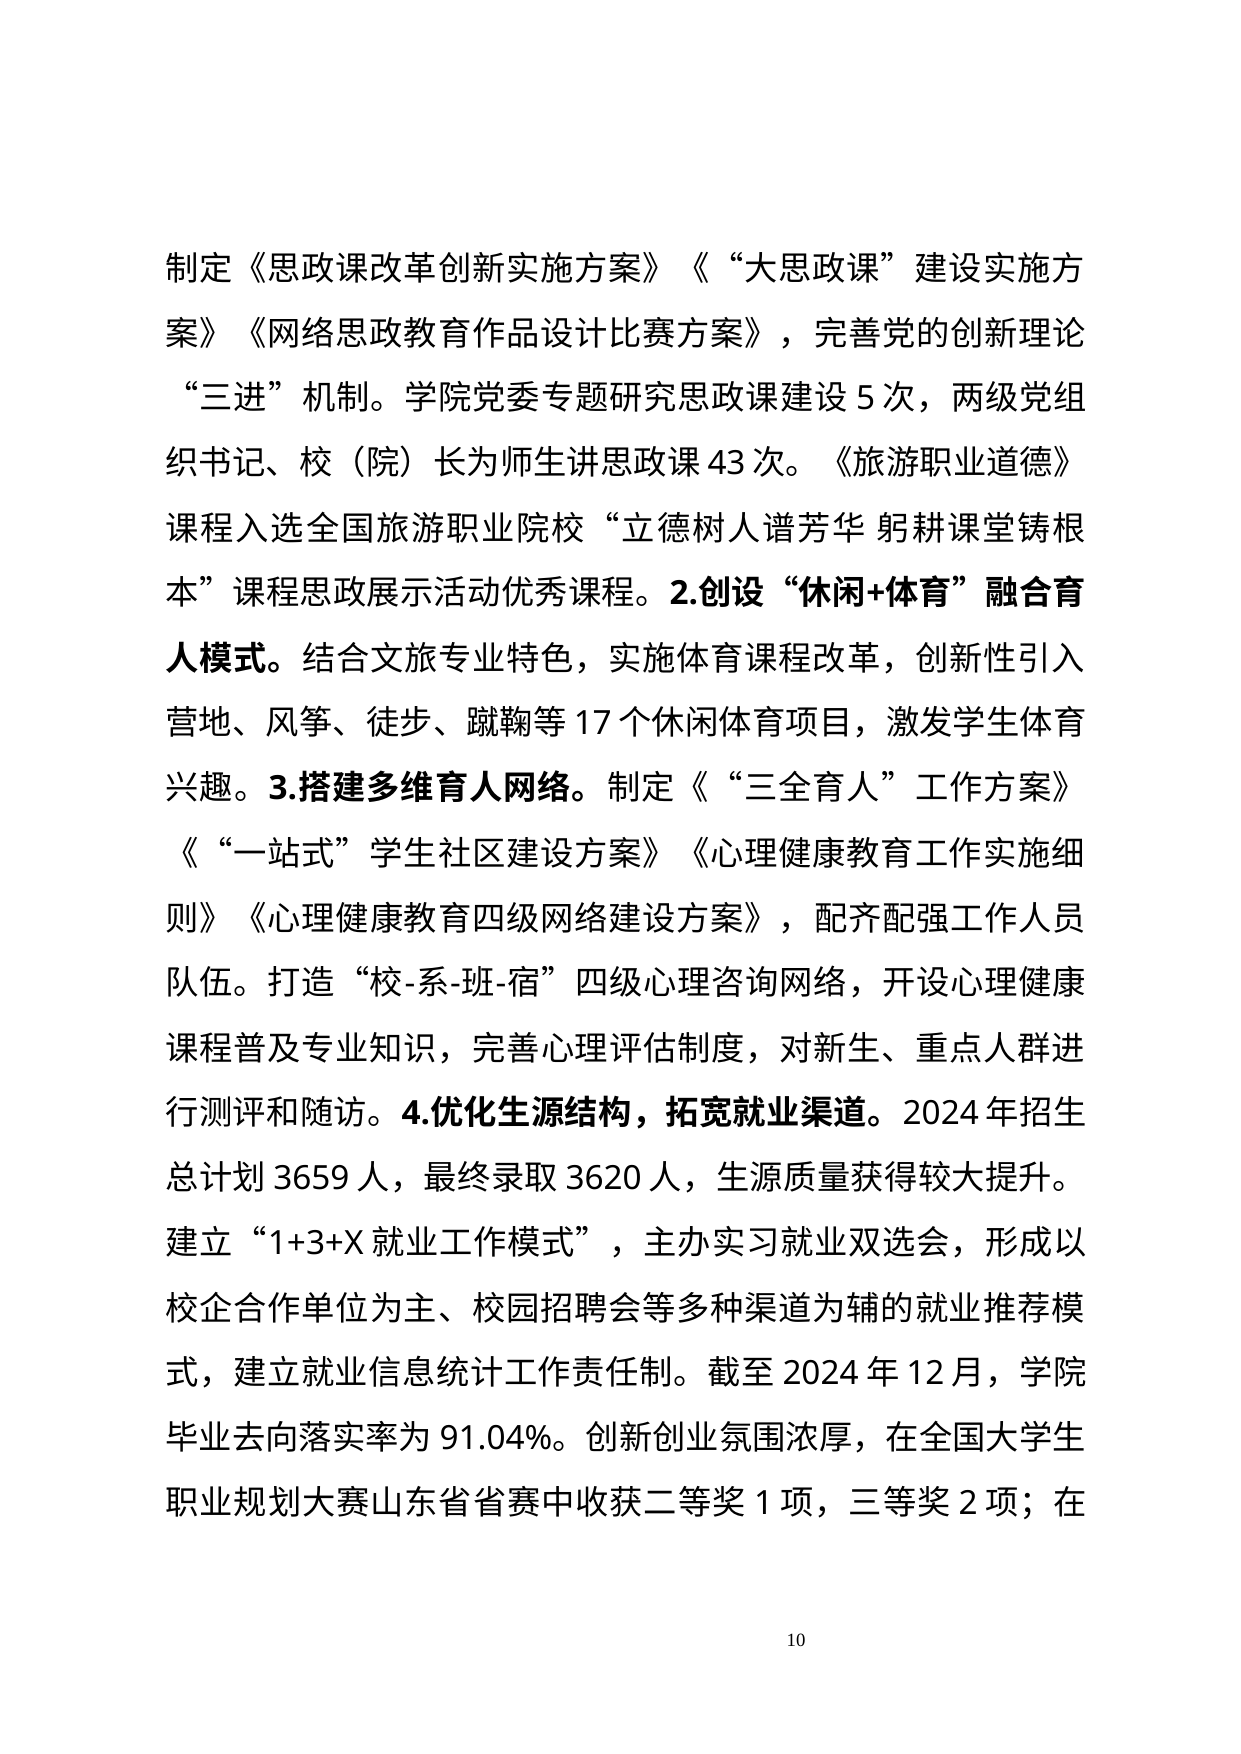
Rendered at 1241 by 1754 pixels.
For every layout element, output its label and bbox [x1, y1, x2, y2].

text [165, 233, 1087, 1533]
